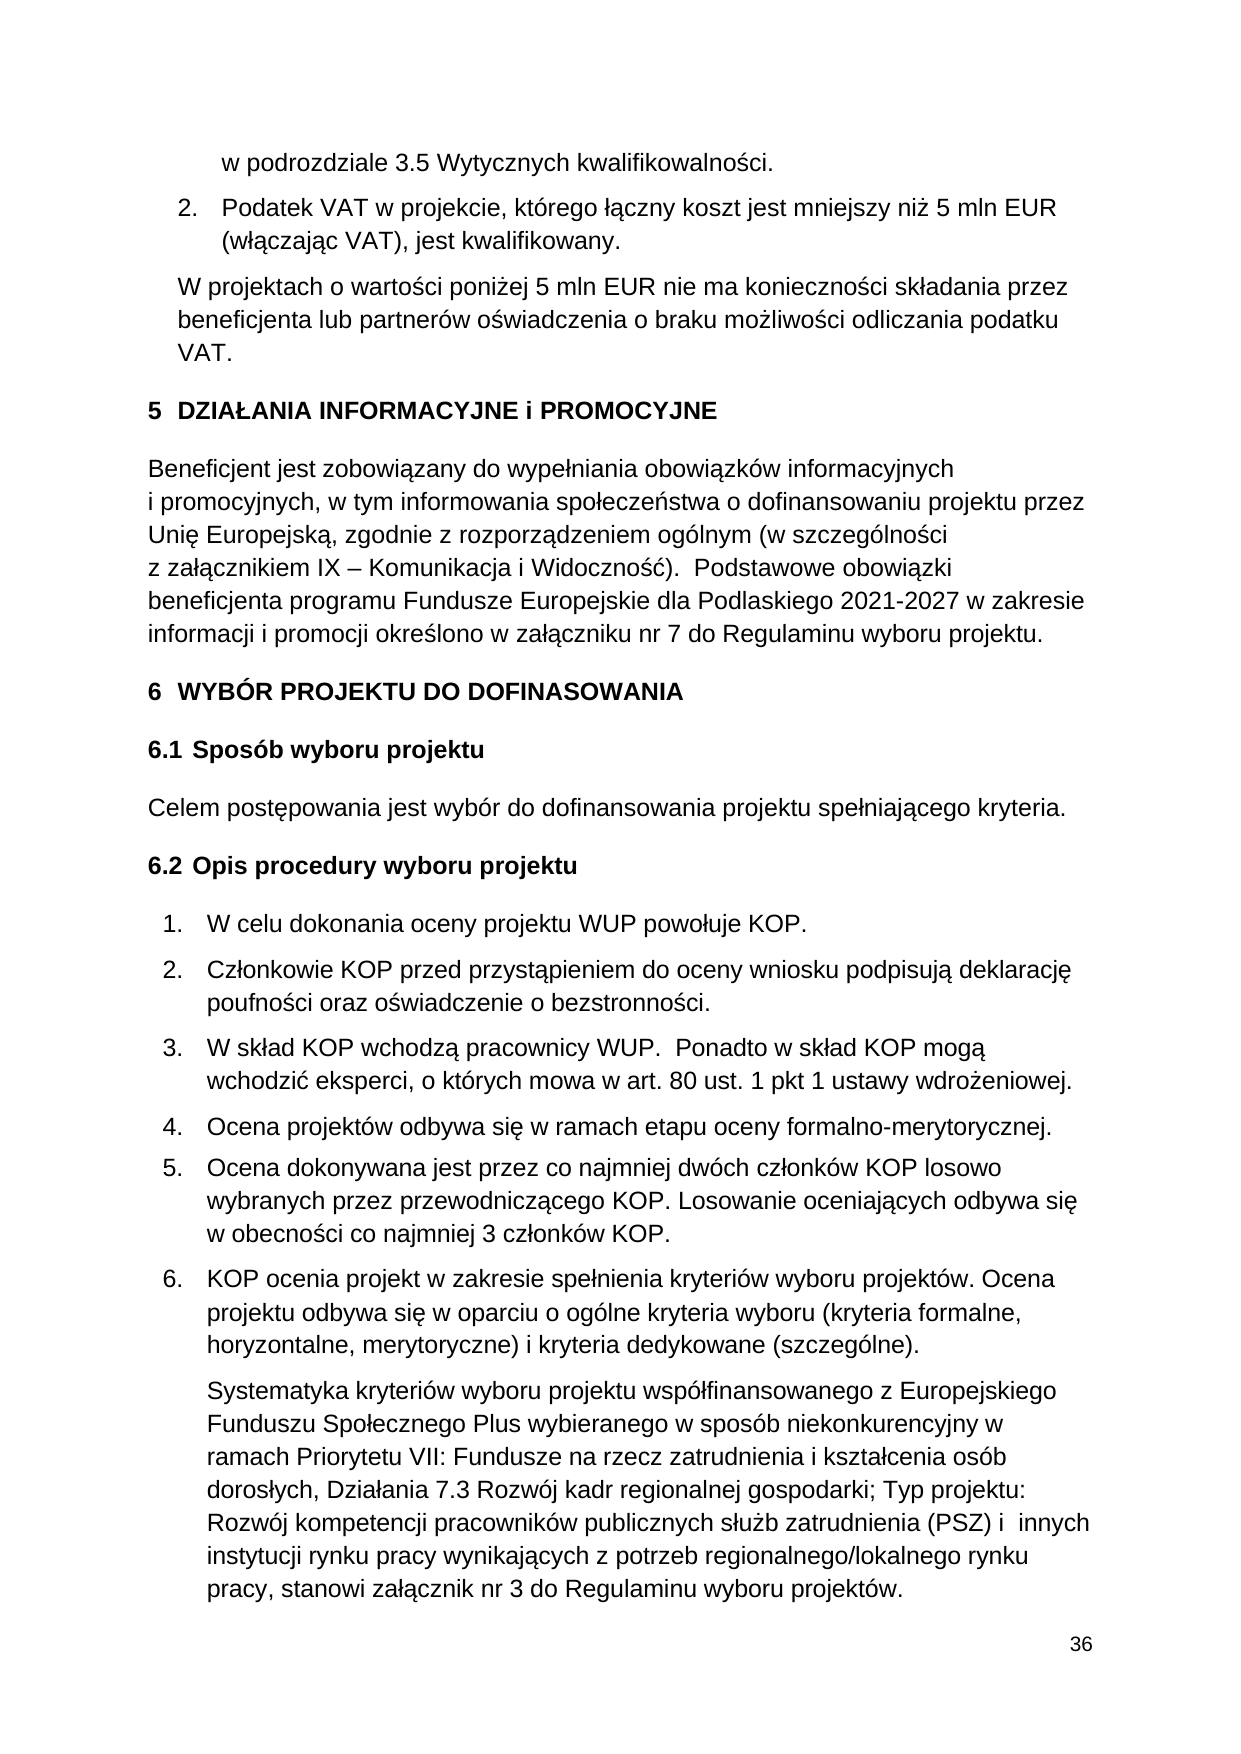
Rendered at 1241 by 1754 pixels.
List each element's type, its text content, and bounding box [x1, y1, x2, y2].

subtitle Opis procedury wyboru projektu [148, 851, 1093, 880]
list KOP ocenia projekt w zakresie spełnienia kryteriów wyboru projektów. Ocena projektu odbywa się w oparciu o ogólne kryteria wyboru (kryteria formalne, horyzontalne, merytoryczne) i kryteria dedykowane (szczególne). [162, 1264, 1093, 1359]
text W projektach o wartości poniżej 5 mln EUR nie ma konieczności składania przez beneficjenta lub partnerów oświadczenia o braku możliwości odliczania podatku VAT. [177, 272, 1093, 367]
list Członkowie KOP przed przystąpieniem do oceny wniosku podpisują deklarację poufności oraz oświadczenie o bezstronności. [162, 954, 1093, 1016]
subtitle DZIAŁANIA INFORMACYJNE i PROMOCYJNE [148, 396, 1093, 424]
subtitle WYBÓR PROJEKTU DO DOFINASOWANIA [148, 677, 1093, 706]
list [177, 148, 1093, 176]
list Systematyka kryteriów wyboru projektu współfinansowanego z Europejskiego Funduszu Społecznego Plus wybieranego w sposób niekonkurencyjny w ramach Priorytetu VII: Fundusze na rzecz zatrudnienia i kształcenia osób dorosłych, Działania 7.3 Rozwój kadr regionalnej gospodarki; Typ projektu: Rozwój kompetencji pracowników publicznych służb zatrudnienia (PSZ) i innych instytucji rynku pracy wynikających z potrzeb regionalnego/lokalnego rynku pracy, stanowi załącznik nr 3 do Regulaminu wyboru projektów. [207, 1376, 1093, 1603]
list W skład KOP wchodzą pracownicy WUP. Ponadto w skład KOP mogą wchodzić eksperci, o których mowa w art. 80 ust. 1 pkt 1 ustawy wdrożeniowej. [162, 1033, 1093, 1095]
list Podatek VAT w projekcie, którego łączny koszt jest mniejszy niż 5 mln EUR (włączając VAT), jest kwalifikowany. [177, 193, 1093, 255]
list Ocena projektów odbywa się w ramach etapu oceny formalno-merytorycznej. [162, 1112, 1093, 1140]
subtitle Sposób wyboru projektu [148, 735, 1093, 764]
text Beneficjent jest zobowiązany do wypełniania obowiązków informacyjnych i promocyjnych, w tym informowania społeczeństwa o dofinansowaniu projektu przez Unię Europejską, zgodnie z rozporządzeniem ogólnym (w szczególności z załącznikiem IX – Komunikacja i Widoczność). Podstawowe obowiązki beneficjenta programu Fundusze Europejskie dla Podlaskiego 2021-2027 w zakresie informacji i promocji określono w załączniku nr 7 do Regulaminu wyboru projektu. [148, 454, 1093, 648]
list Ocena dokonywana jest przez co najmniej dwóch członków KOP losowo wybranych przez przewodniczącego KOP. Losowanie oceniających odbywa się w obecności co najmniej 3 członków KOP. [162, 1153, 1093, 1248]
list Celem postępowania jest wybór do dofinansowania projektu spełniającego kryteria. [148, 793, 1093, 822]
list W celu dokonania oceny projektu WUP powołuje KOP. [162, 909, 1093, 938]
